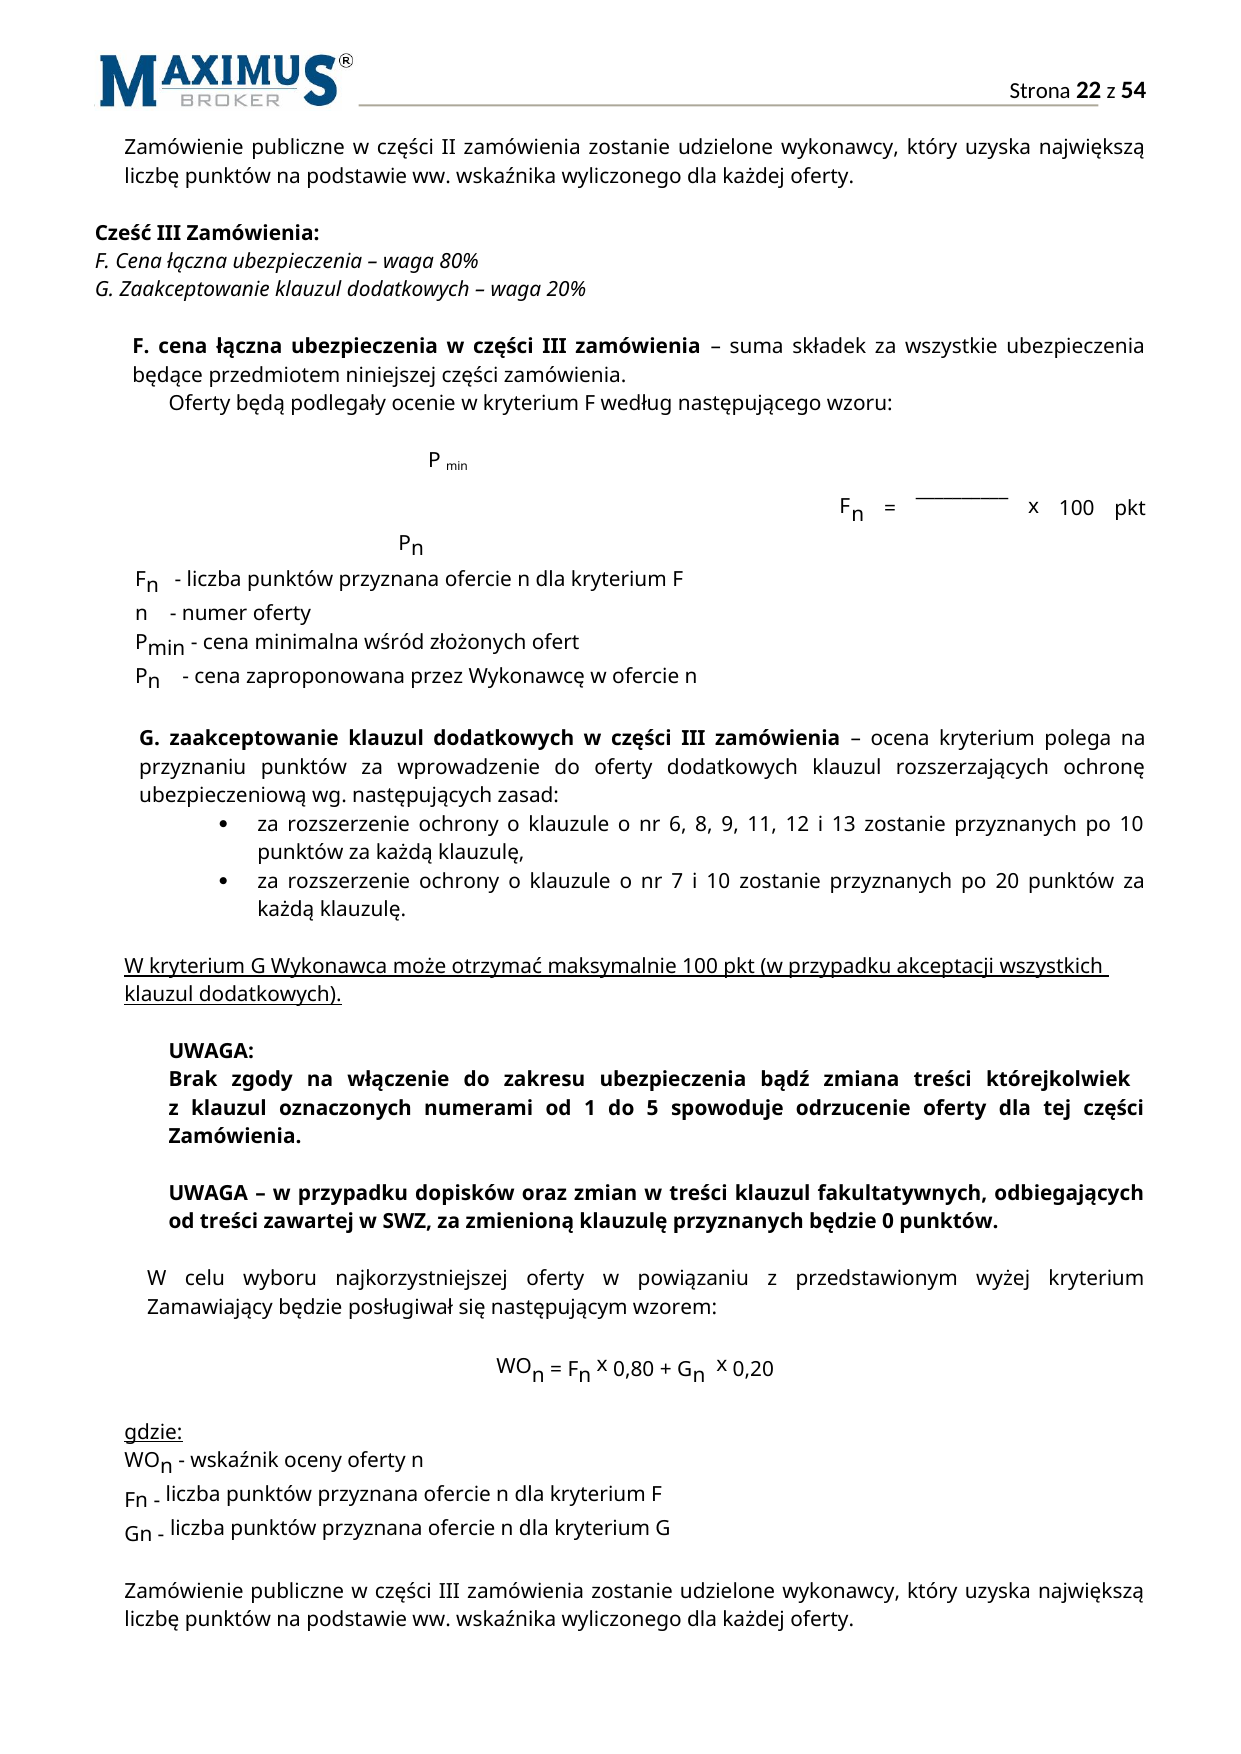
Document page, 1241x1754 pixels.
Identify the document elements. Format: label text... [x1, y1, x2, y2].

text Pn - cena zaproponowana przez Wykonawcę w ofercie n [124, 661, 1146, 695]
text Fn - liczba punktów przyznana ofercie n dla kryterium F [124, 1479, 1146, 1513]
text Fn = __________ x 100 pkt Pn [127, 474, 1146, 564]
text Cześć III Zamówienia: [94, 218, 1146, 246]
text UWAGA: [168, 1036, 1146, 1064]
text F. Cena łączna ubezpieczenia – waga 80% [94, 246, 1146, 274]
text Zamówienie publiczne w części II zamówienia zostanie udzielone wykonawcy, który uzyska największą liczbę punktów na podstawie ww. wskaźnika wyliczonego dla każdej oferty. [124, 132, 1146, 189]
list za rozszerzenie ochrony o klauzule o nr 6, 8, 9, 11, 12 i 13 zostanie przyznanych po 10 punktów za każdą klauzulę, [219, 809, 1146, 866]
text Oferty będą podlegały ocenie w kryterium F według następującego wzoru: [139, 388, 1146, 417]
text P min [390, 445, 1146, 474]
text G. Zaakceptowanie klauzul dodatkowych – waga 20% [94, 274, 1146, 303]
text n - numer oferty [124, 598, 1146, 627]
text WOn - wskaźnik oceny oferty n [124, 1445, 1146, 1479]
text Zamówienie publiczne w części III zamówienia zostanie udzielone wykonawcy, który uzyska największą liczbę punktów na podstawie ww. wskaźnika wyliczonego dla każdej oferty. [124, 1576, 1146, 1633]
text Pmin - cena minimalna wśród złożonych ofert [124, 627, 1146, 661]
text UWAGA – w przypadku dopisków oraz zmian w treści klauzul fakultatywnych, odbiegających od treści zawartej w SWZ, za zmienioną klauzulę przyznanych będzie 0 punktów. [168, 1178, 1146, 1235]
text Gn - liczba punktów przyznana ofercie n dla kryterium G [124, 1513, 1146, 1547]
picture [94, 50, 359, 111]
text G. zaakceptowanie klauzul dodatkowych w części III zamówienia – ocena kryterium polega na przyznaniu punktów za wprowadzenie do oferty dodatkowych klauzul rozszerzających ochronę ubezpieczeniową wg. następujących zasad: [139, 723, 1146, 809]
text F. cena łączna ubezpieczenia w części III zamówienia – suma składek za wszystkie ubezpieczenia będące przedmiotem niniejszej części zamówienia. [132, 331, 1146, 388]
text Fn - liczba punktów przyznana ofercie n dla kryterium F [124, 564, 1146, 598]
text gdzie: [124, 1417, 1146, 1445]
list za rozszerzenie ochrony o klauzule o nr 7 i 10 zostanie przyznanych po 20 punktów za każdą klauzulę. [219, 866, 1146, 923]
text W kryterium G Wykonawca może otrzymać maksymalnie 100 pkt (w przypadku akceptacji wszystkich klauzul dodatkowych). [124, 951, 1146, 1008]
text WOn = Fn x 0,80 + Gn x 0,20 [124, 1349, 1146, 1388]
text Brak zgody na włączenie do zakresu ubezpieczenia bądź zmiana treści którejkolwiek z klauzul oznaczonych numerami od 1 do 5 spowoduje odrzucenie oferty dla tej części Zamówienia. [168, 1064, 1146, 1150]
text W celu wyboru najkorzystniejszej oferty w powiązaniu z przedstawionym wyżej kryterium Zamawiający będzie posługiwał się następującym wzorem: [147, 1263, 1146, 1320]
